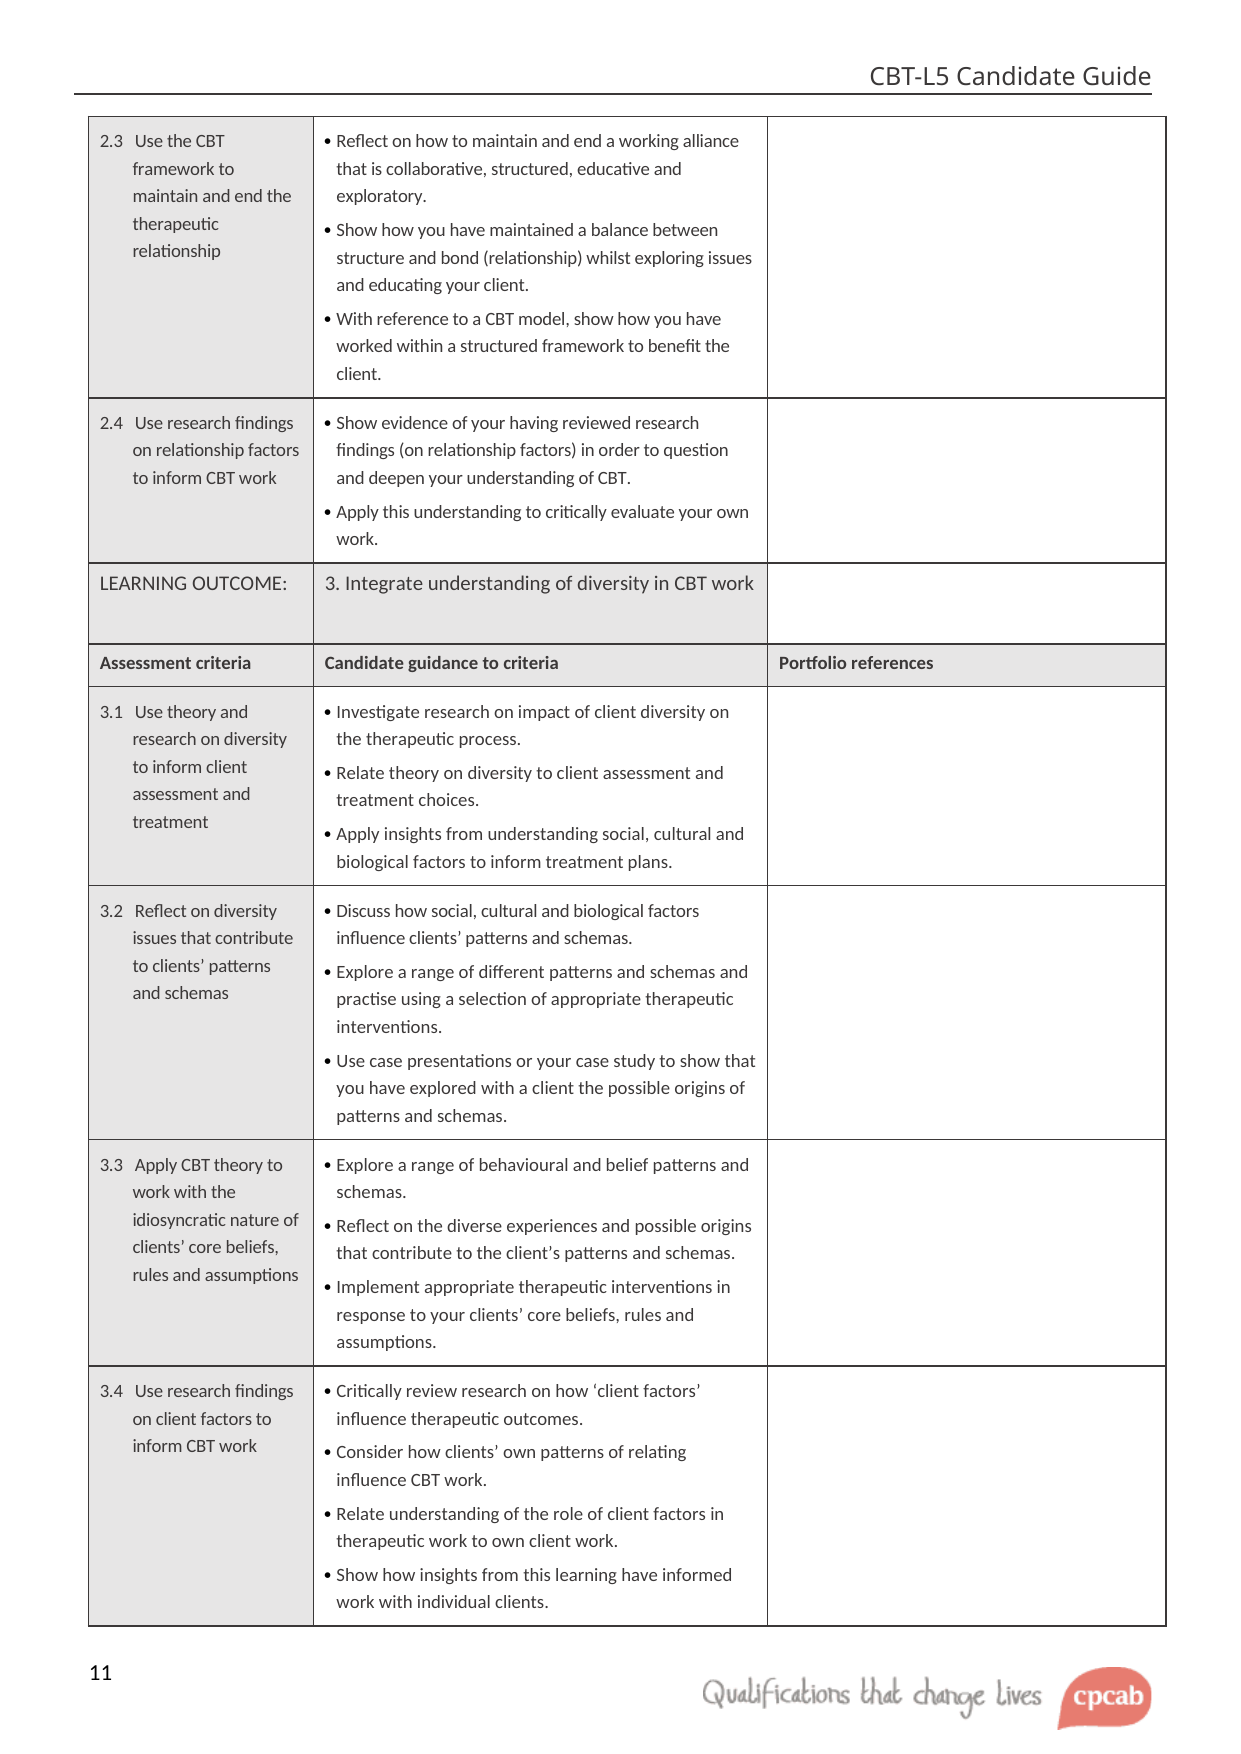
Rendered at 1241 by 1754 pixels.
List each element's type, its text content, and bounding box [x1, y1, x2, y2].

table_cell 2.3 Use the CBT framework to maintain and end the therapeutic relationship [89, 117, 313, 397]
table_cell [768, 886, 1165, 1139]
table_cell Explore a range of behavioural and belief patterns and schemas. Reflect on the diverse experiences and possible origins that contribute to the client’s patterns and schemas. Implement appropriate therapeutic interventions in response to your clients’ core beliefs, rules and assumptions. [314, 1140, 767, 1365]
table_cell [768, 564, 1165, 643]
table_cell [768, 687, 1165, 885]
table_cell Discuss how social, cultural and biological factors influence clients’ patterns and schemas. Explore a range of different patterns and schemas and practise using a selection of appropriate therapeutic interventions. Use case presentations or your case study to show that you have explored with a client the possible origins of patterns and schemas. [314, 886, 767, 1139]
table_cell Reflect on how to maintain and end a working alliance that is collaborative, structured, educative and exploratory. Show how you have maintained a balance between structure and bond (relationship) whilst exploring issues and educating your client. With reference to a CBT model, show how you have worked within a structured framework to benefit the client. [314, 117, 767, 397]
table_cell [768, 1367, 1165, 1625]
table_cell [768, 117, 1165, 397]
table_cell Assessment criteria [89, 645, 313, 686]
table_cell [768, 1140, 1165, 1365]
table_cell 2.4 Use research findings on relationship factors to inform CBT work [89, 399, 313, 562]
table_cell 3.3 Apply CBT theory to work with the idiosyncratic nature of clients’ core beliefs, rules and assumptions [89, 1140, 313, 1365]
table_cell Show evidence of your having reviewed research findings (on relationship factors) in order to question and deepen your understanding of CBT. Apply this understanding to critically evaluate your own work. [314, 399, 767, 562]
table_cell Investigate research on impact of client diversity on the therapeutic process. Relate theory on diversity to client assessment and treatment choices. Apply insights from understanding social, cultural and biological factors to inform treatment plans. [314, 687, 767, 885]
table_cell LEARNING OUTCOME: [89, 564, 313, 643]
table_cell Portfolio references [768, 645, 1165, 686]
table_cell [768, 399, 1165, 562]
table_cell Critically review research on how ‘client factors’ influence therapeutic outcomes. Consider how clients’ own patterns of relating influence CBT work. Relate understanding of the role of client factors in therapeutic work to own client work. Show how insights from this learning have informed work with individual clients. [314, 1367, 767, 1625]
table_cell 3.1 Use theory and research on diversity to inform client assessment and treatment [89, 687, 313, 885]
table_cell Candidate guidance to criteria [314, 645, 767, 686]
picture [703, 1667, 1152, 1730]
table_cell 3.2 Reflect on diversity issues that contribute to clients’ patterns and schemas [89, 886, 313, 1139]
table_cell 3. Integrate understanding of diversity in CBT work [314, 564, 767, 643]
table_cell 3.4 Use research findings on client factors to inform CBT work [89, 1367, 313, 1625]
